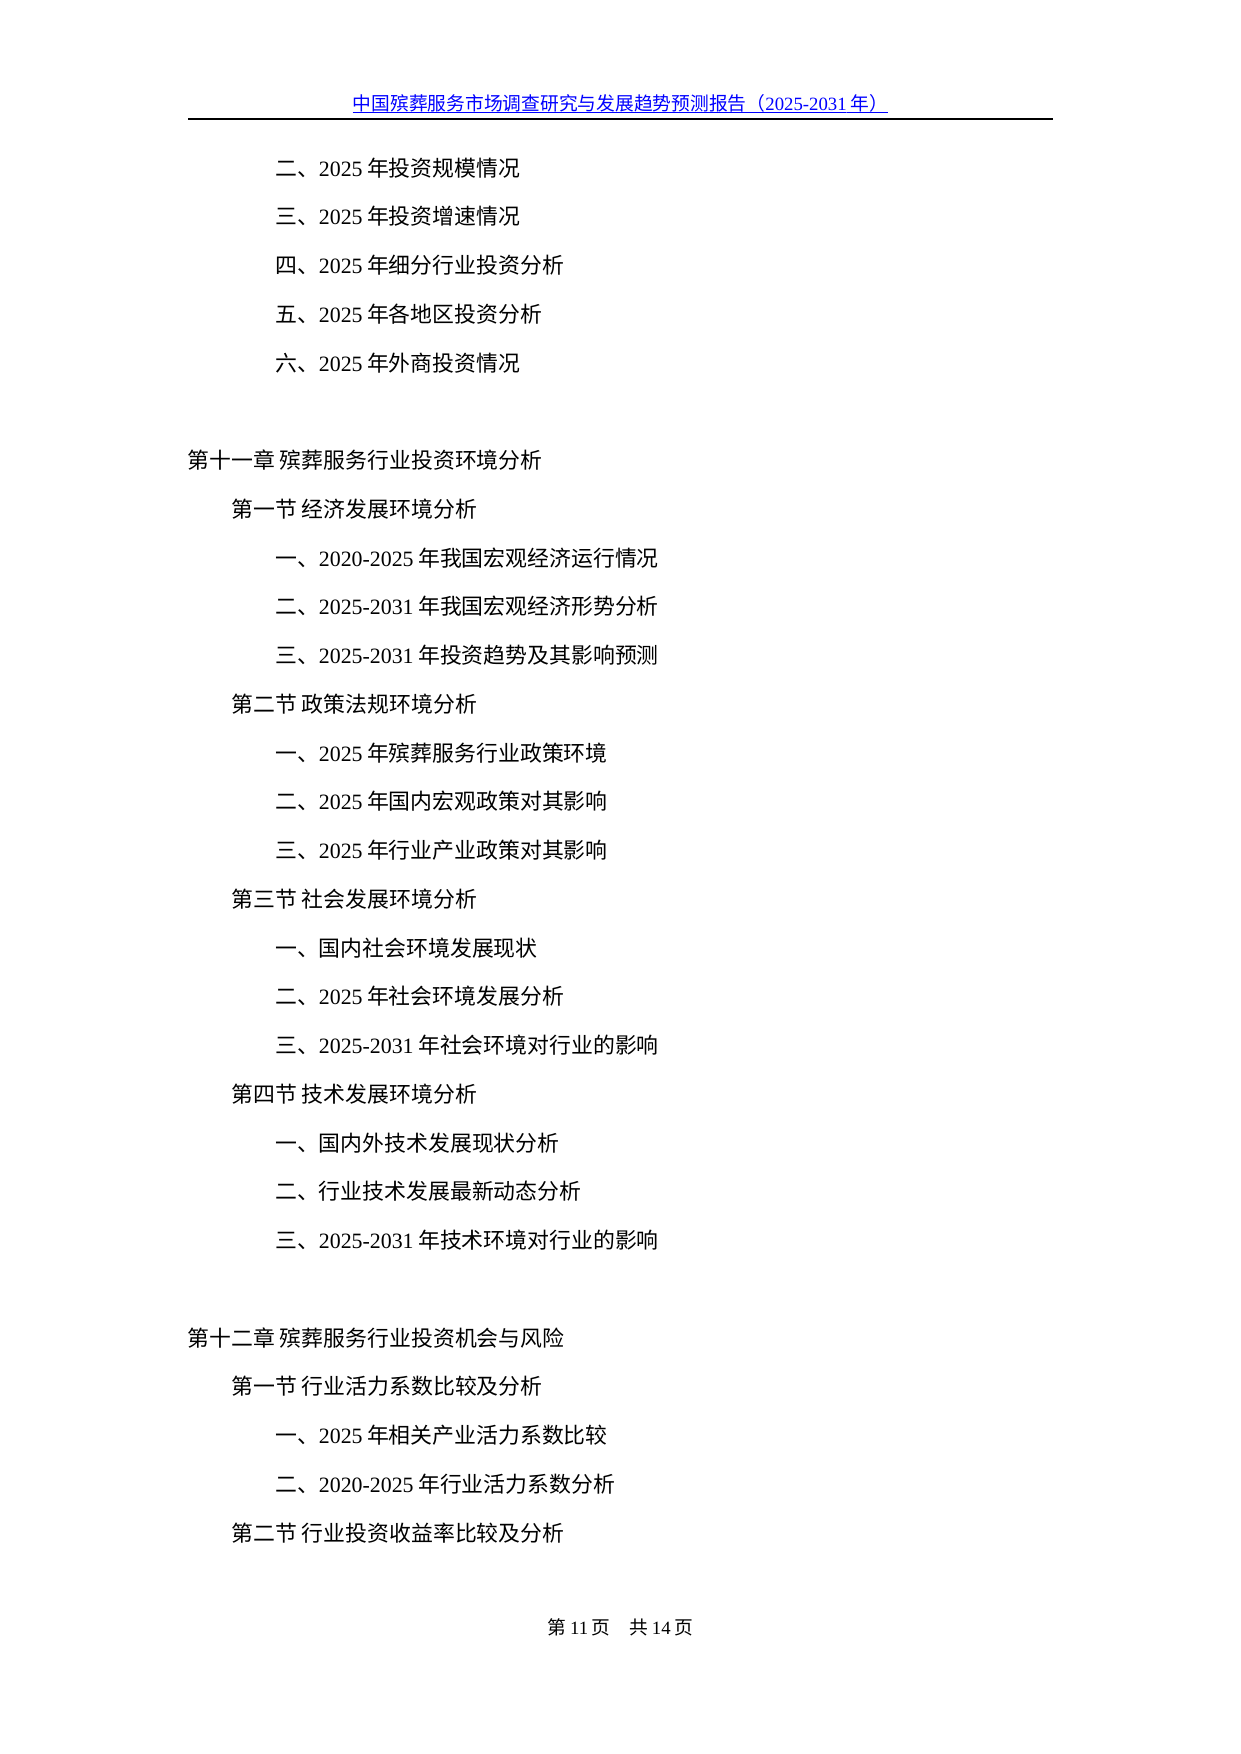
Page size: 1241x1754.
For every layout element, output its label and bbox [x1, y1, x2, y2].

text [187, 150, 1053, 1548]
